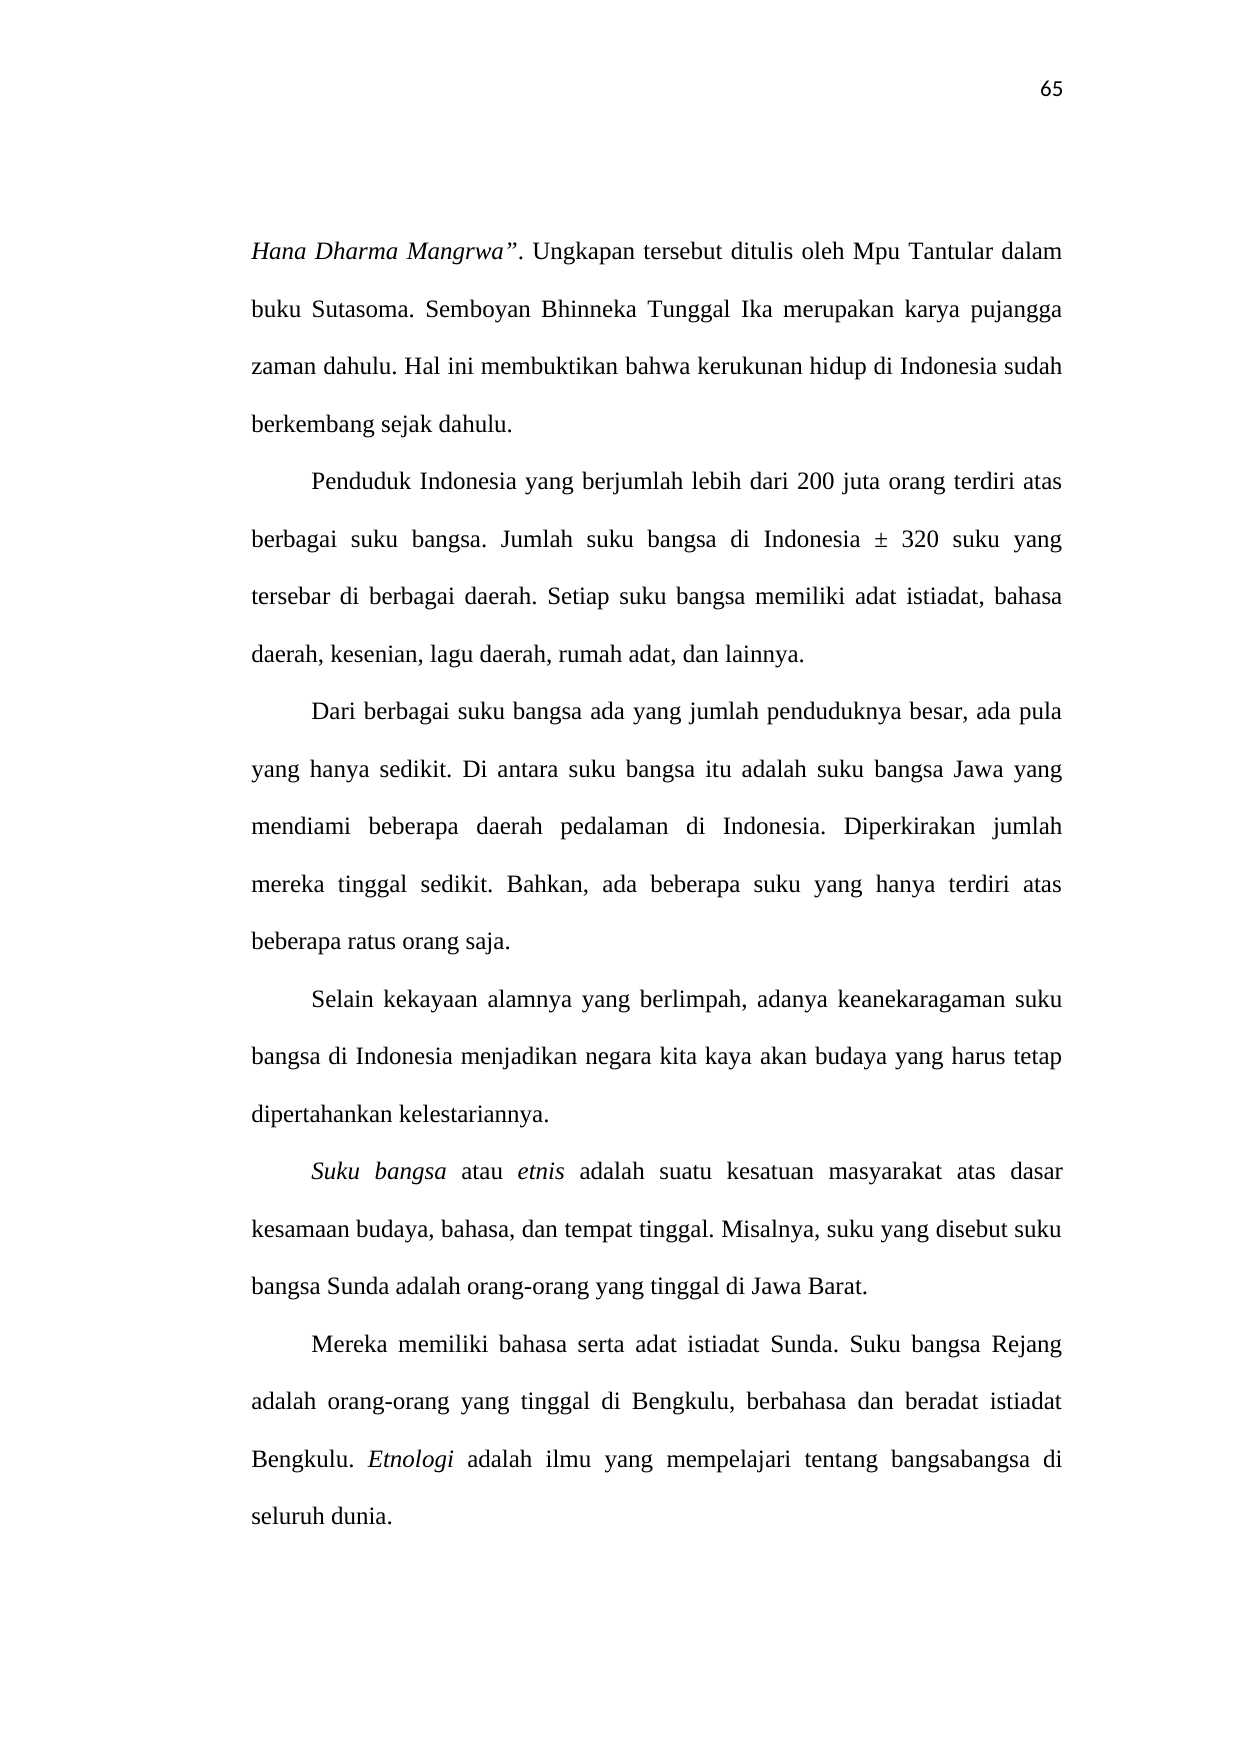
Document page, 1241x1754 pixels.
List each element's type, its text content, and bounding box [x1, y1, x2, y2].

text Dari berbagai suku bangsa ada yang jumlah penduduknya besar, ada pula yang hanya sedikit. Di antara suku bangsa itu adalah suku bangsa Jawa yang mendiami beberapa daerah pedalaman di Indonesia. Diperkirakan jumlah mereka tinggal sedikit. Bahkan, ada beberapa suku yang hanya terdiri atas beberapa ratus orang saja. [251, 696, 1063, 955]
text Mereka memiliki bahasa serta adat istiadat Sunda. Suku bangsa Rejang adalah orang-orang yang tinggal di Bengkulu, berbahasa dan beradat istiadat Bengkulu. Etnologi adalah ilmu yang mempelajari tentang bangsabangsa di seluruh dunia. [251, 1329, 1063, 1530]
text Suku bangsa atau etnis adalah suatu kesatuan masyarakat atas dasar kesamaan budaya, bahasa, dan tempat tinggal. Misalnya, suku yang disebut suku bangsa Sunda adalah orang-orang yang tinggal di Jawa Barat. [251, 1156, 1063, 1300]
text Selain kekayaan alamnya yang berlimpah, adanya keanekaragaman suku bangsa di Indonesia menjadikan negara kita kaya akan budaya yang harus tetap dipertahankan kelestariannya. [251, 984, 1063, 1127]
text Penduduk Indonesia yang berjumlah lebih dari 200 juta orang terdiri atas berbagai suku bangsa. Jumlah suku bangsa di Indonesia ± 320 suku yang tersebar di berbagai daerah. Setiap suku bangsa memiliki adat istiadat, bahasa daerah, kesenian, lagu daerah, rumah adat, dan lainnya. [251, 466, 1063, 667]
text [251, 236, 1063, 437]
